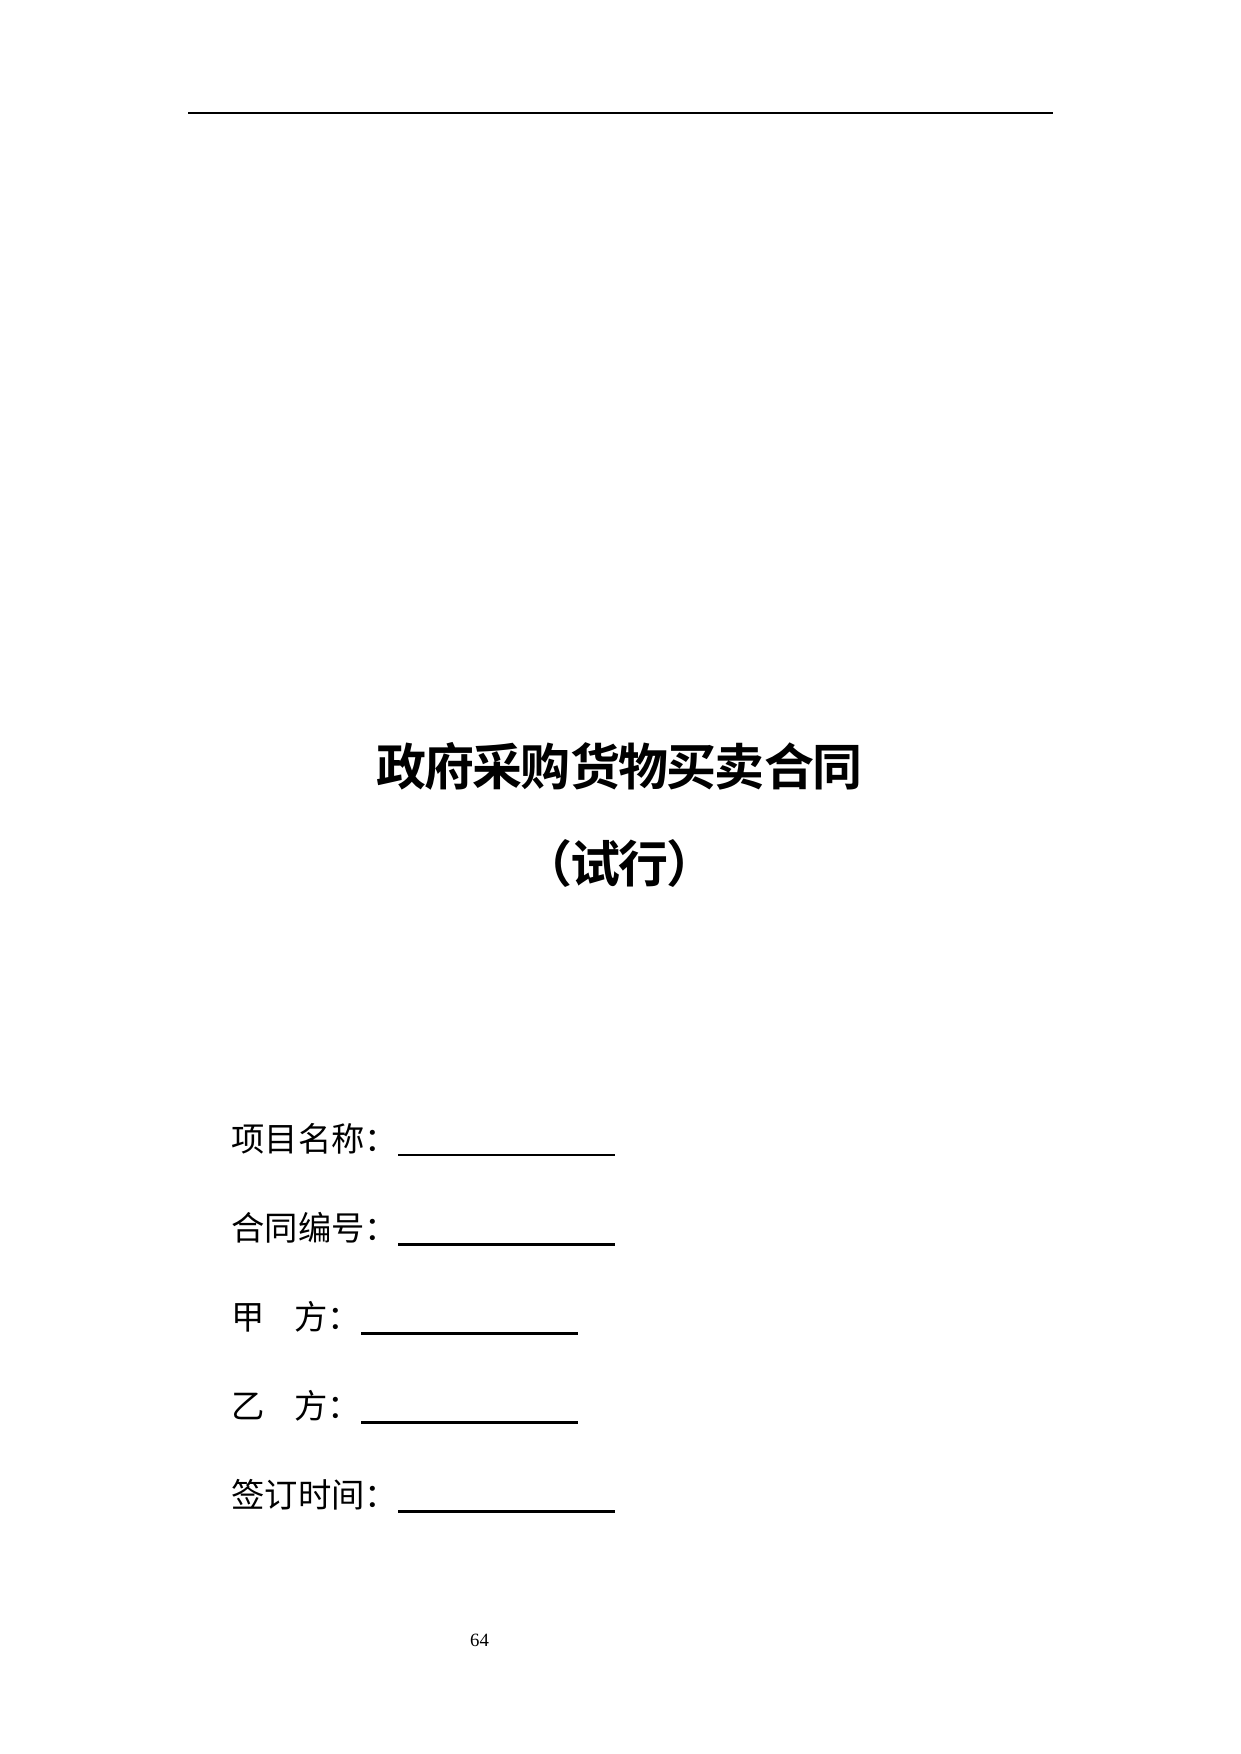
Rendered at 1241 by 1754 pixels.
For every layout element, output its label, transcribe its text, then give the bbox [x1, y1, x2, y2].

text 签订时间： [231, 1461, 1053, 1526]
text 政府采购货物买卖合同 [187, 714, 1053, 812]
text 合同编号： [231, 1193, 1053, 1258]
text 乙 方： [231, 1372, 1053, 1437]
text （试行） [187, 812, 1053, 909]
text 甲 方： [231, 1283, 1053, 1348]
text 项目名称： [231, 1104, 1053, 1169]
